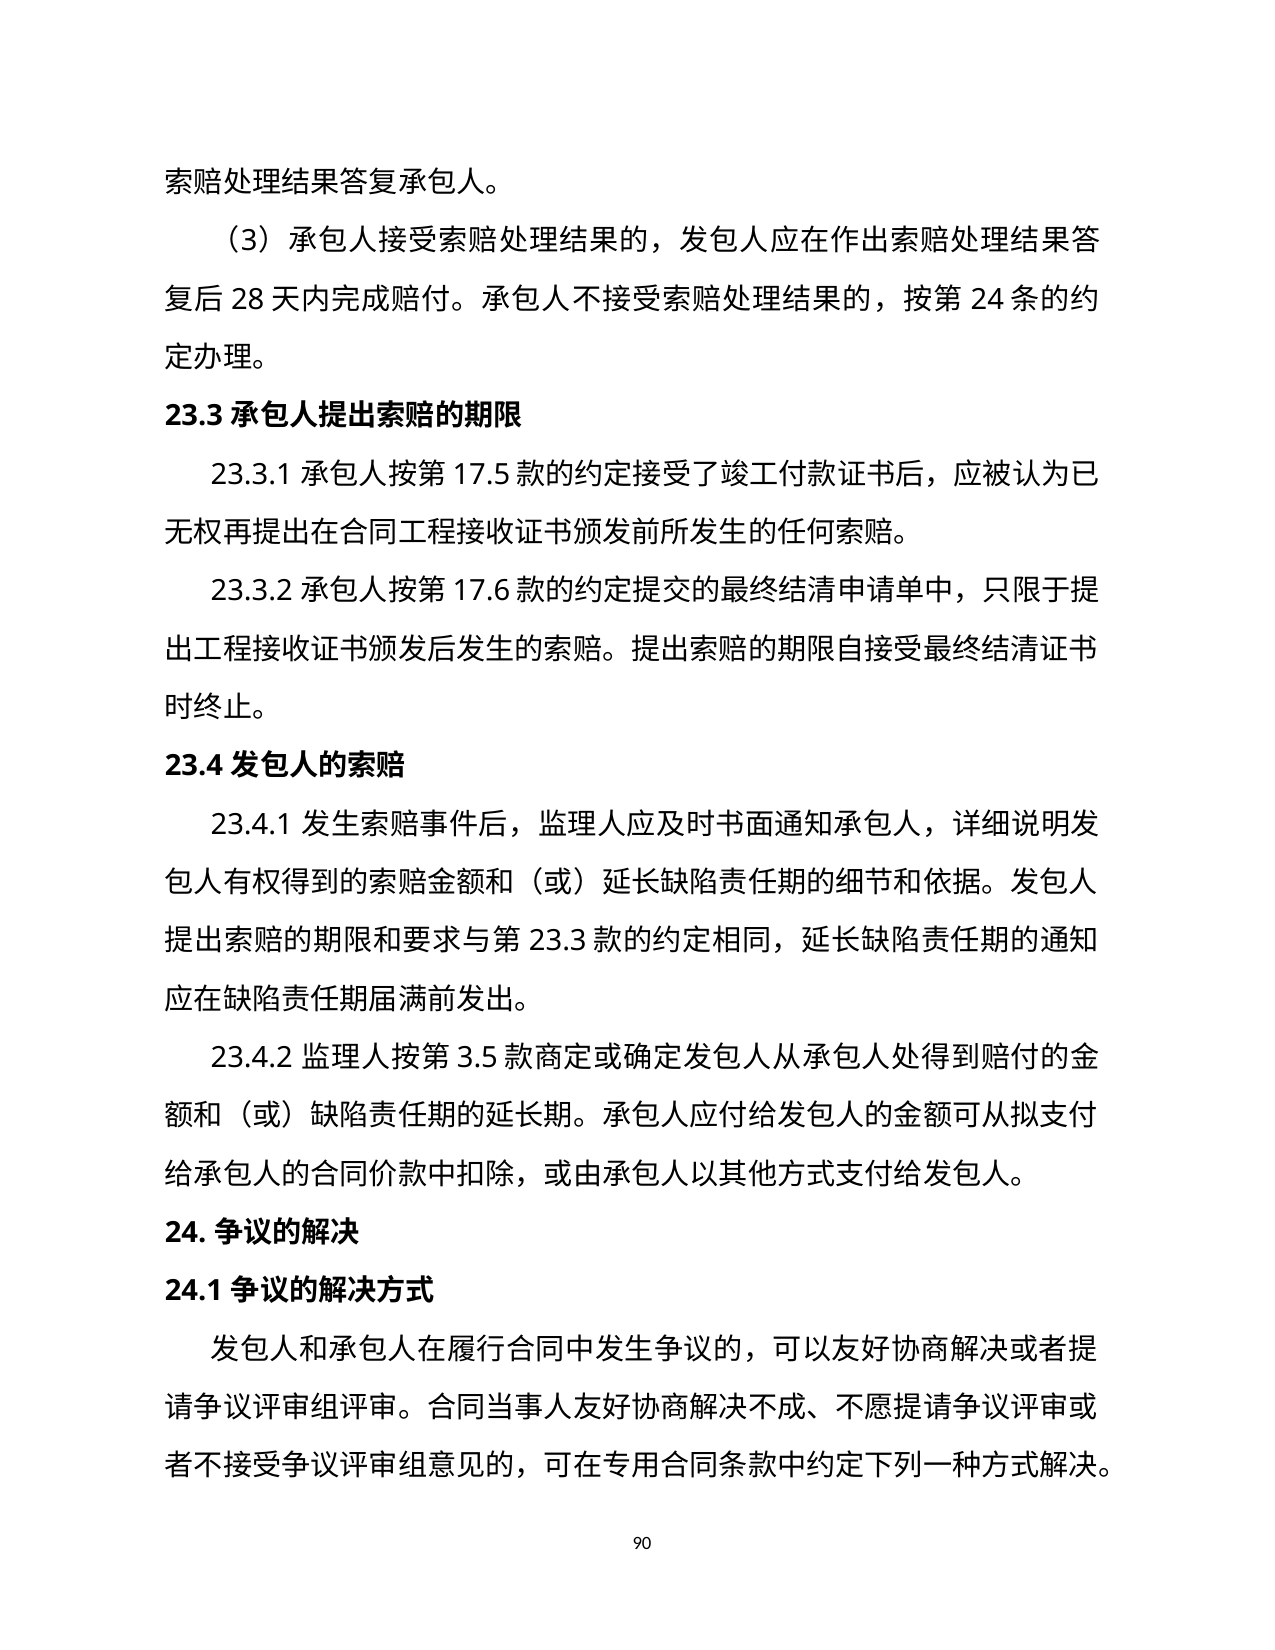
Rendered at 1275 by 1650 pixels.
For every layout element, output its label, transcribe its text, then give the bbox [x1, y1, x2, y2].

text 23.4 发包人的索赔 [164, 729, 1100, 787]
text 23.3.2 承包人按第17.6款的约定提交的最终结清申请单中，只限于提出工程接收证书颁发后发生的索赔。提出索赔的期限自接受最终结清证书时终止。 [164, 554, 1100, 729]
text 23.4.2 监理人按第3.5款商定或确定发包人从承包人处得到赔付的金额和（或）缺陷责任期的延长期。承包人应付给发包人的金额可从拟支付给承包人的合同价款中扣除，或由承包人以其他方式支付给发包人。 [164, 1021, 1100, 1196]
text 24. 争议的解决 [164, 1196, 1100, 1254]
text 23.4.1 发生索赔事件后，监理人应及时书面通知承包人，详细说明发包人有权得到的索赔金额和（或）延长缺陷责任期的细节和依据。发包人提出索赔的期限和要求与第23.3款的约定相同，延长缺陷责任期的通知应在缺陷责任期届满前发出。 [164, 787, 1100, 1021]
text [164, 146, 1100, 204]
text 23.3 承包人提出索赔的期限 [164, 379, 1100, 437]
text 发包人和承包人在履行合同中发生争议的，可以友好协商解决或者提请争议评审组评审。合同当事人友好协商解决不成、不愿提请争议评审或者不接受争议评审组意见的，可在专用合同条款中约定下列一种方式解决。 [164, 1312, 1100, 1487]
text （3）承包人接受索赔处理结果的，发包人应在作出索赔处理结果答复后28天内完成赔付。承包人不接受索赔处理结果的，按第24条的约定办理。 [164, 204, 1100, 379]
text 24.1 争议的解决方式 [164, 1254, 1100, 1312]
text 23.3.1 承包人按第17.5款的约定接受了竣工付款证书后，应被认为已无权再提出在合同工程接收证书颁发前所发生的任何索赔。 [164, 437, 1100, 554]
